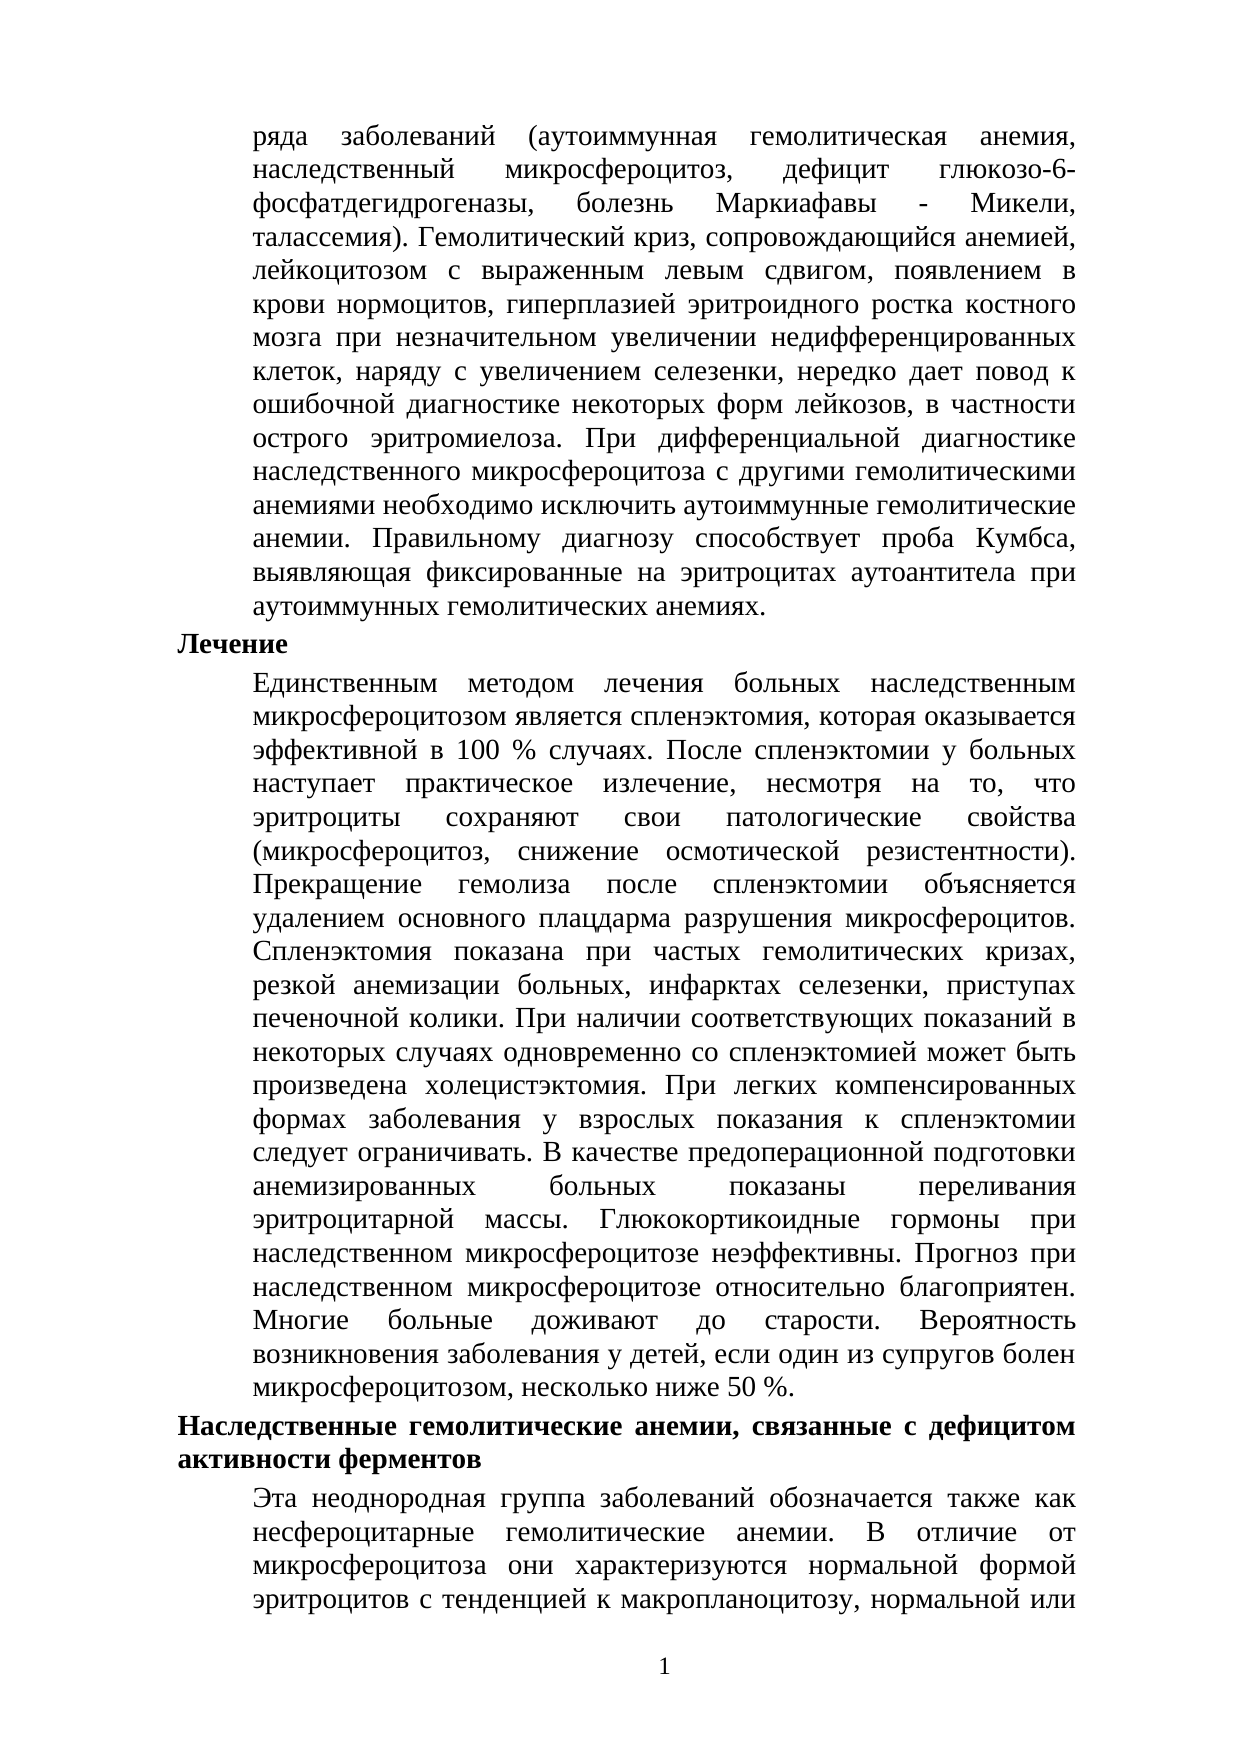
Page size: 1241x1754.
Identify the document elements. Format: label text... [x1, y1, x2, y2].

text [252, 118, 1077, 621]
text Наследственные гемолитические анемии, связанные с дефицитом активности ферментов [177, 1408, 1077, 1475]
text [252, 1480, 1077, 1614]
text Единственным методом лечения больных наследственным микросфероцитозом является спленэктомия, которая оказывается эффективной в 100 % случаях. После спленэктомии у больных наступает практическое излечение, несмотря на то, что эритроциты сохраняют свои патологические свойства (микросфероцитоз, снижение осмотической резистентности). Прекращение гемолиза после спленэктомии объясняется удалением основного плацдарма разрушения микросфероцитов. Спленэктомия показана при частых гемолитических кризах, резкой анемизации больных, инфарктах селезенки, приступах печеночной колики. При наличии соответствующих показаний в некоторых случаях одновременно со спленэктомией может быть произведена холецистэктомия. При легких компенсированных формах заболевания у взрослых показания к спленэктомии следует ограничивать. В качестве предоперационной подготовки анемизированных больных показаны переливания эритроцитарной массы. Глюкокортикоидные гормоны при наследственном микросфероцитозе неэффективны. Прогноз при наследственном микросфероцитозе относительно благоприятен. Многие больные доживают до старости. Вероятность возникновения заболевания у детей, если один из супругов болен микросфероцитозом, несколько ниже 50 %. [252, 665, 1077, 1403]
subtitle Лечение [177, 626, 1077, 660]
